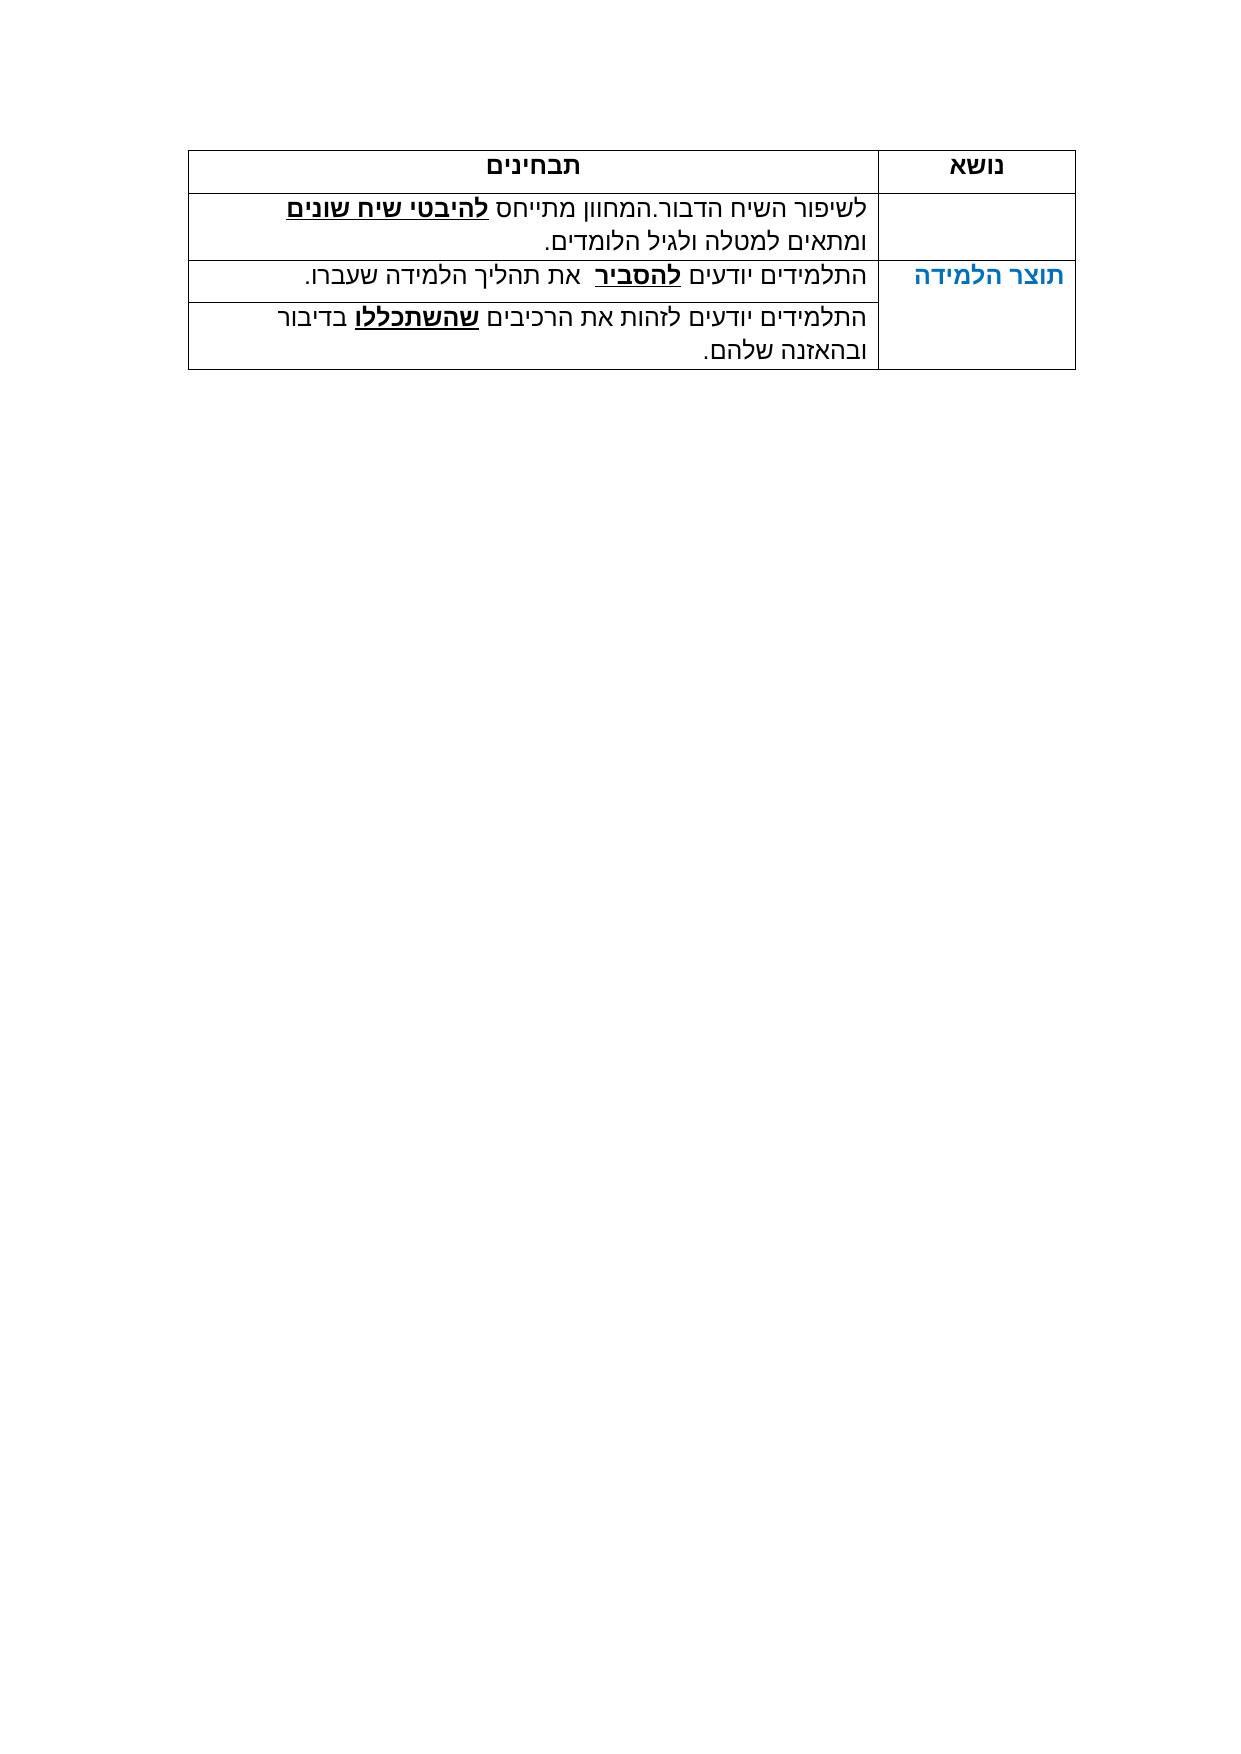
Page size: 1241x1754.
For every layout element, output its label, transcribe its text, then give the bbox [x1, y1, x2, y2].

table_cell התלמידים יודעים להסביר את תהליך הלמידה שעברו. [189, 261, 878, 302]
table_header תבחינים [189, 151, 878, 193]
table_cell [189, 194, 878, 260]
table_cell התלמידים יודעים לזהות את הרכיבים שהשתכללו בדיבור ובהאזנה שלהם. [189, 303, 878, 369]
table_header נושא [879, 151, 1075, 193]
table_cell תוצר הלמידה [879, 261, 1075, 369]
